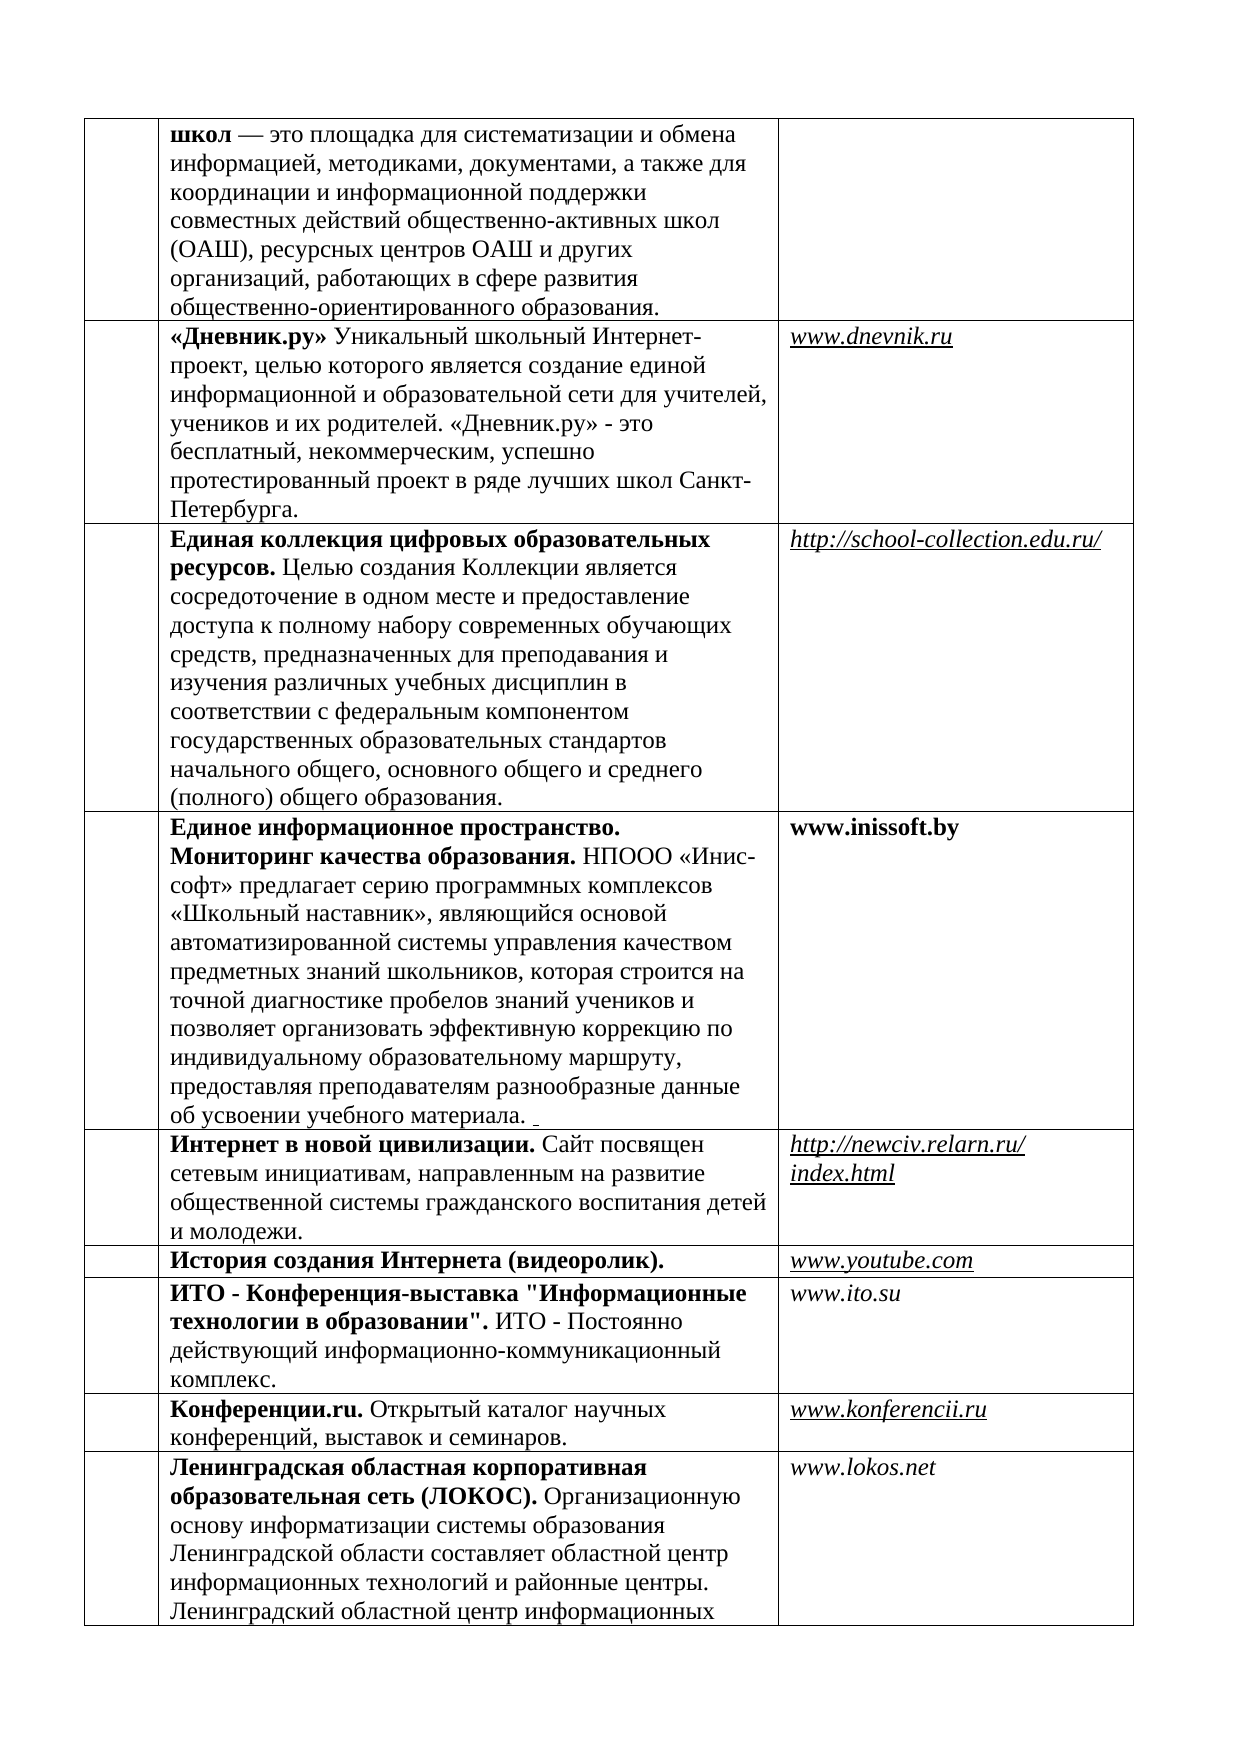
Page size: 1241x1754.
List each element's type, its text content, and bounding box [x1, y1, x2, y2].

table_cell Единая коллекция цифровых образовательных ресурсов. Целью создания Коллекции является сосредоточение в одном месте и предоставление доступа к полному набору современных обучающих средств, предназначенных для преподавания и изучения различных учебных дисциплин в соответствии с федеральным компонентом государственных образовательных стандартов начального общего, основного общего и среднего (полного) общего образования. [159, 524, 778, 811]
table_cell [85, 1130, 158, 1244]
table_cell [85, 1246, 158, 1277]
table_cell www.inissoft.by [779, 812, 1133, 1128]
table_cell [159, 119, 778, 320]
table_cell «Дневник.ру» Уникальный школьный Интернет-проект, целью которого является создание единой информационной и образовательной сети для учителей, учеников и их родителей. «Дневник.ру» - это бесплатный, некоммерческим, успешно протестированный проект в ряде лучших школ Санкт-Петербурга. [159, 321, 778, 523]
table_cell www.dnevnik.ru [779, 321, 1133, 523]
table_cell История создания Интернета (видеоролик). [159, 1246, 778, 1277]
table_cell [85, 524, 158, 811]
table_cell www.konferencii.ru [779, 1394, 1133, 1451]
table_cell [85, 1394, 158, 1451]
table_cell [85, 812, 158, 1128]
table_cell [85, 1278, 158, 1393]
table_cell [779, 119, 1133, 320]
table_cell http://school-collection.edu.ru/ [779, 524, 1133, 811]
table_cell www.youtube.com [779, 1246, 1133, 1277]
table_cell ИТО - Конференция-выставка "Информационные технологии в образовании". ИТО - Постоянно действующий информационно-коммуникационный комплекс. [159, 1278, 778, 1393]
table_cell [159, 1452, 778, 1625]
table_cell www.lokos.net [779, 1452, 1133, 1625]
table_cell Интернет в новой цивилизации. Сайт посвящен сетевым инициативам, направленным на развитие общественной системы гражданского воспитания детей и молодежи. [159, 1130, 778, 1244]
table_cell http://newciv.relarn.ru/index.html [779, 1130, 1133, 1244]
table_cell Конференции.ru. Открытый каталог научных конференций, выставок и семинаров. [159, 1394, 778, 1451]
table_cell [85, 1452, 158, 1625]
table_cell [85, 321, 158, 523]
table_cell Единое информационное пространство. Мониторинг качества образования. НПООО «Инис-софт» предлагает серию программных комплексов «Школьный наставник», являющийся основой автоматизированной системы управления качеством предметных знаний школьников, которая строится на точной диагностике пробелов знаний учеников и позволяет организовать эффективную коррекцию по индивидуальному образовательному маршруту, предоставляя преподавателям разнообразные данные об усвоении учебного материала. [159, 812, 778, 1128]
table_cell [85, 119, 158, 320]
table_cell www.ito.su [779, 1278, 1133, 1393]
